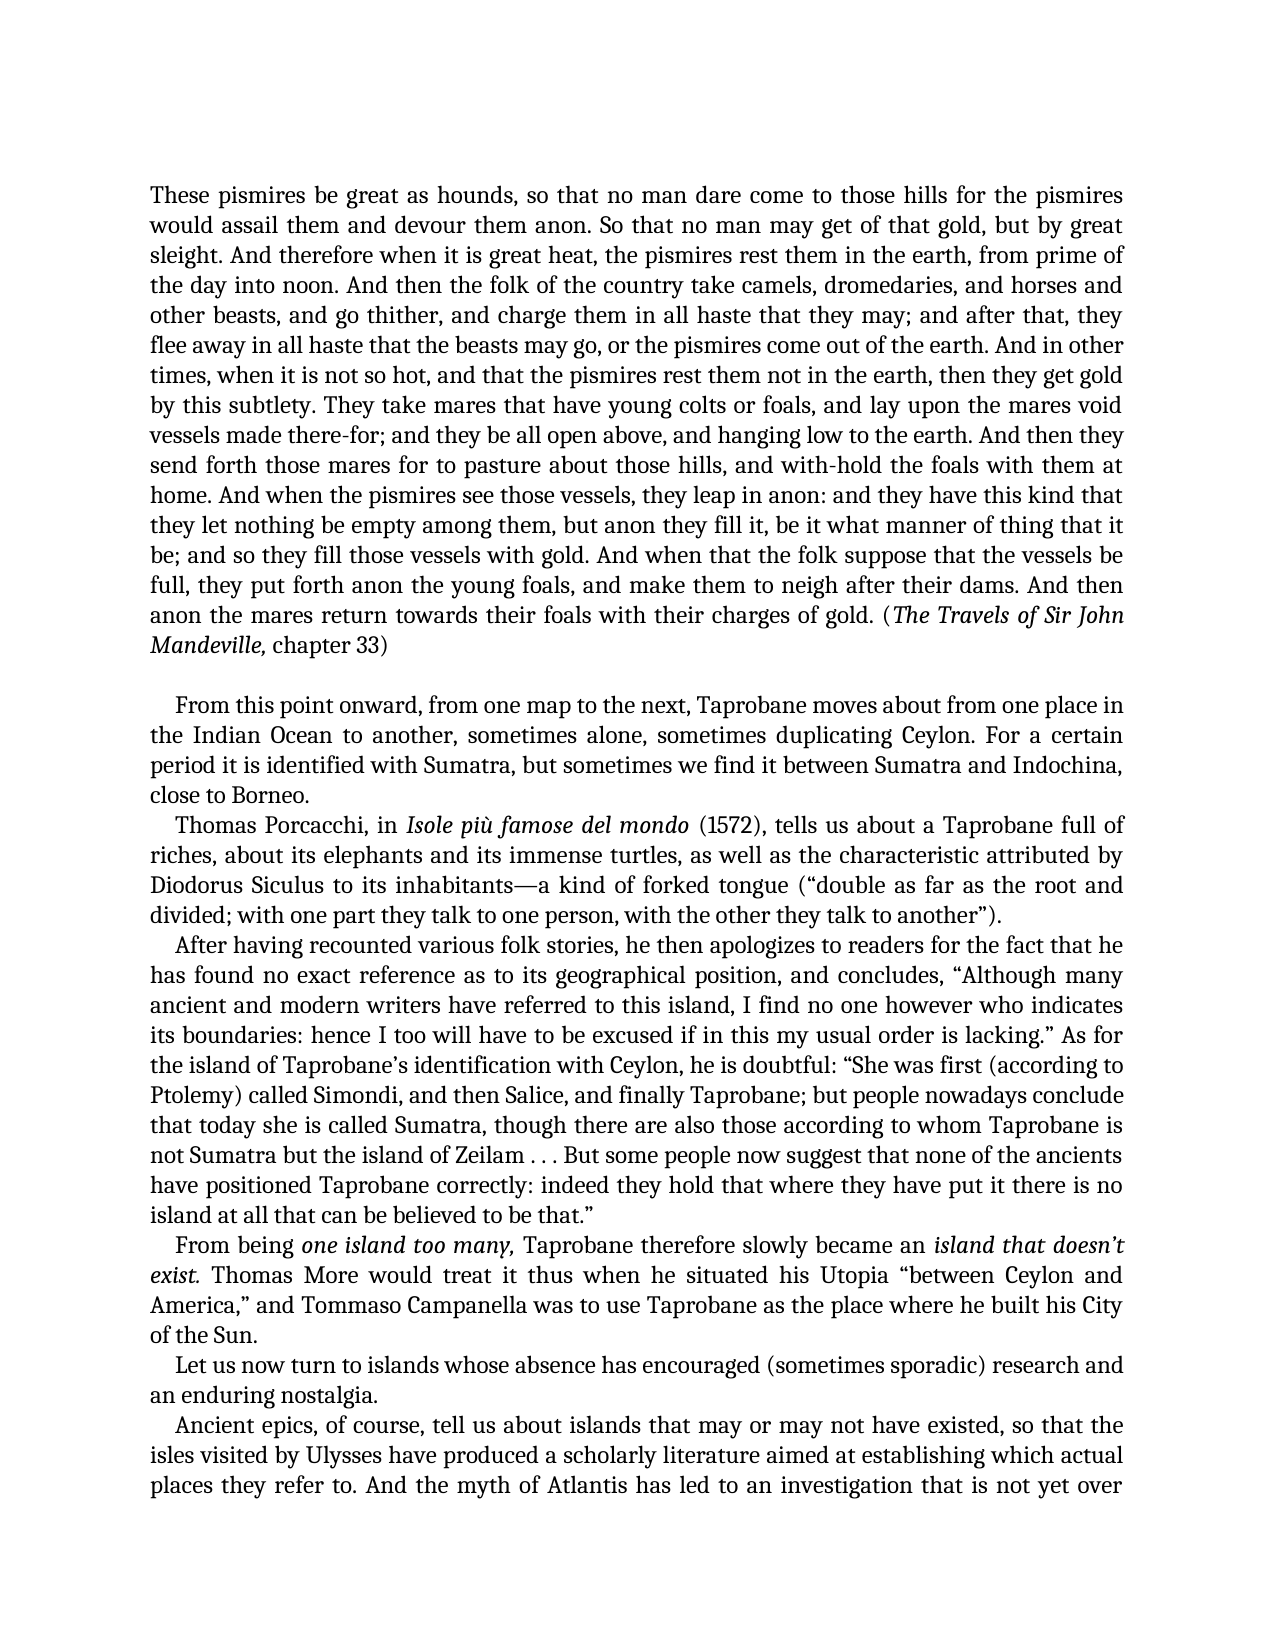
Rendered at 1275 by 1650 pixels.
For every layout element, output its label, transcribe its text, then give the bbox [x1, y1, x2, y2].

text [150, 1410, 1125, 1500]
text From being one island too many, Taprobane therefore slowly became an island that doesn’t exist. Thomas More would treat it thus when he situated his Utopia “between Ceylon and America,” and Tommaso Campanella was to use Taprobane as the place where he built his City of the Sun. [150, 1230, 1125, 1350]
text Thomas Porcacchi, in Isole più famose del mondo (1572), tells us about a Taprobane full of riches, about its elephants and its immense turtles, as well as the characteristic attributed by Diodorus Siculus to its inhabitants—a kind of forked tongue (“double as far as the root and divided; with one part they talk to one person, with the other they talk to another”). [150, 810, 1125, 930]
text Let us now turn to islands whose absence has encouraged (sometimes sporadic) research and an enduring nostalgia. [150, 1350, 1125, 1410]
text From this point onward, from one map to the next, Taprobane moves about from one place in the Indian Ocean to another, sometimes alone, sometimes duplicating Ceylon. For a certain period it is identified with Sumatra, but sometimes we find it between Sumatra and Indochina, close to Borneo. [150, 690, 1125, 810]
text These pismires be great as hounds, so that no man dare come to those hills for the pismires would assail them and devour them anon. So that no man may get of that gold, but by great sleight. And therefore when it is great heat, the pismires rest them in the earth, from prime of the day into noon. And then the folk of the country take camels, dromedaries, and horses and other beasts, and go thither, and charge them in all haste that they may; and after that, they flee away in all haste that the beasts may go, or the pismires come out of the earth. And in other times, when it is not so hot, and that the pismires rest them not in the earth, then they get gold by this subtlety. They take mares that have young colts or foals, and lay upon the mares void vessels made there-for; and they be all open above, and hanging low to the earth. And then they send forth those mares for to pasture about those hills, and with-hold the foals with them at home. And when the pismires see those vessels, they leap in anon: and they have this kind that they let nothing be empty among them, but anon they fill it, be it what manner of thing that it be; and so they fill those vessels with gold. And when that the folk suppose that the vessels be full, they put forth anon the young foals, and make them to neigh after their dams. And then anon the mares return towards their foals with their charges of gold. (The Travels of Sir John Mandeville, chapter 33) [150, 180, 1125, 660]
text After having recounted various folk stories, he then apologizes to readers for the fact that he has found no exact reference as to its geographical position, and concludes, “Although many ancient and modern writers have referred to this island, I find no one however who indicates its boundaries: hence I too will have to be excused if in this my usual order is lacking.” As for the island of Taprobane’s identification with Ceylon, he is doubtful: “She was first (according to Ptolemy) called Simondi, and then Salice, and finally Taprobane; but people nowadays conclude that today she is called Sumatra, though there are also those according to whom Taprobane is not Sumatra but the island of Zeilam . . . But some people now suggest that none of the ancients have positioned Taprobane correctly: indeed they hold that where they have put it there is no island at all that can be believed to be that.” [150, 930, 1125, 1230]
